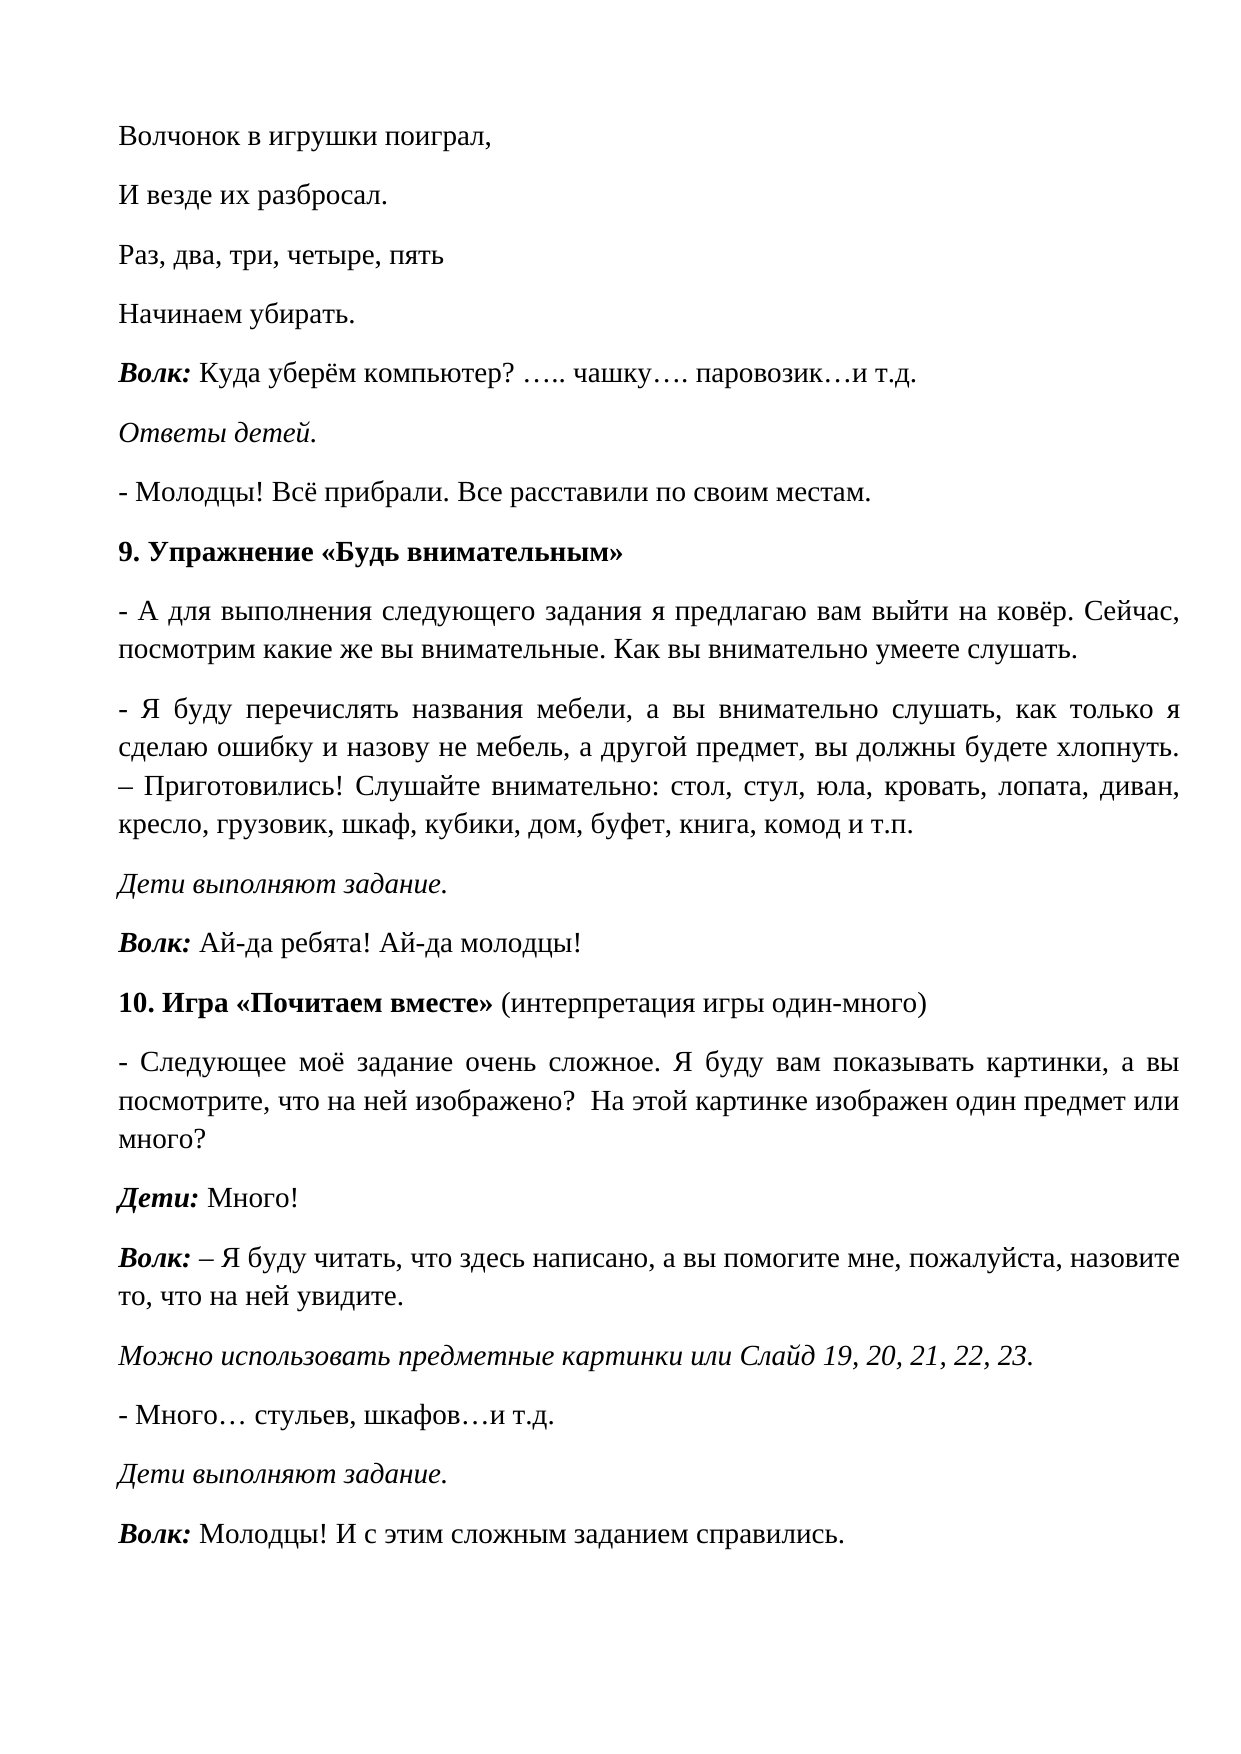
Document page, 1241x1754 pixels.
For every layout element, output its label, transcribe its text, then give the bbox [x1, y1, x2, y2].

text Раз, два, три, четыре, пять [118, 237, 1181, 270]
text Ответы детей. [118, 415, 1181, 448]
text Дети: Много! [118, 1181, 1181, 1214]
text - Я буду перечислять названия мебели, а вы внимательно слушать, как только я сделаю ошибку и назову не мебель, а другой предмет, вы должны будете хлопнуть. – Приготовились! Слушайте внимательно: стол, стул, юла, кровать, лопата, диван, кресло, грузовик, шкаф, кубики, дом, буфет, книга, комод и т.п. [118, 691, 1181, 840]
text Дети выполняют задание. [118, 1457, 1181, 1490]
text Волк: Молодцы! И с этим сложным заданием справились. [118, 1516, 1181, 1549]
text Волчонок в игрушки поиграл, [118, 118, 1181, 152]
text Начинаем убирать. [118, 296, 1181, 330]
text - А для выполнения следующего задания я предлагаю вам выйти на ковёр. Сейчас, посмотрим какие же вы внимательные. Как вы внимательно умеете слушать. [118, 593, 1181, 665]
text Дети выполняют задание. [118, 866, 1181, 899]
text Волк: Куда уберём компьютер? ….. чашку…. паровозик…и т.д. [118, 356, 1181, 389]
text И везде их разбросал. [118, 177, 1181, 211]
text 10. Игра «Почитаем вместе» (интерпретация игры один-много) [118, 985, 1181, 1018]
text Волк: Ай-да ребята! Ай-да молодцы! [118, 925, 1181, 959]
text Можно использовать предметные картинки или Слайд 19, 20, 21, 22, 23. [118, 1338, 1181, 1371]
text - Следующее моё задание очень сложное. Я буду вам показывать картинки, а вы посмотрите, что на ней изображено? На этой картинке изображен один предмет или много? [118, 1044, 1181, 1155]
text - Молодцы! Всё прибрали. Все расставили по своим местам. [118, 474, 1181, 508]
text 9. Упражнение «Будь внимательным» [118, 534, 1181, 567]
text - Много… стульев, шкафов…и т.д. [118, 1397, 1181, 1431]
text Волк: – Я буду читать, что здесь написано, а вы помогите мне, пожалуйста, назовите то, что на ней увидите. [118, 1240, 1181, 1312]
